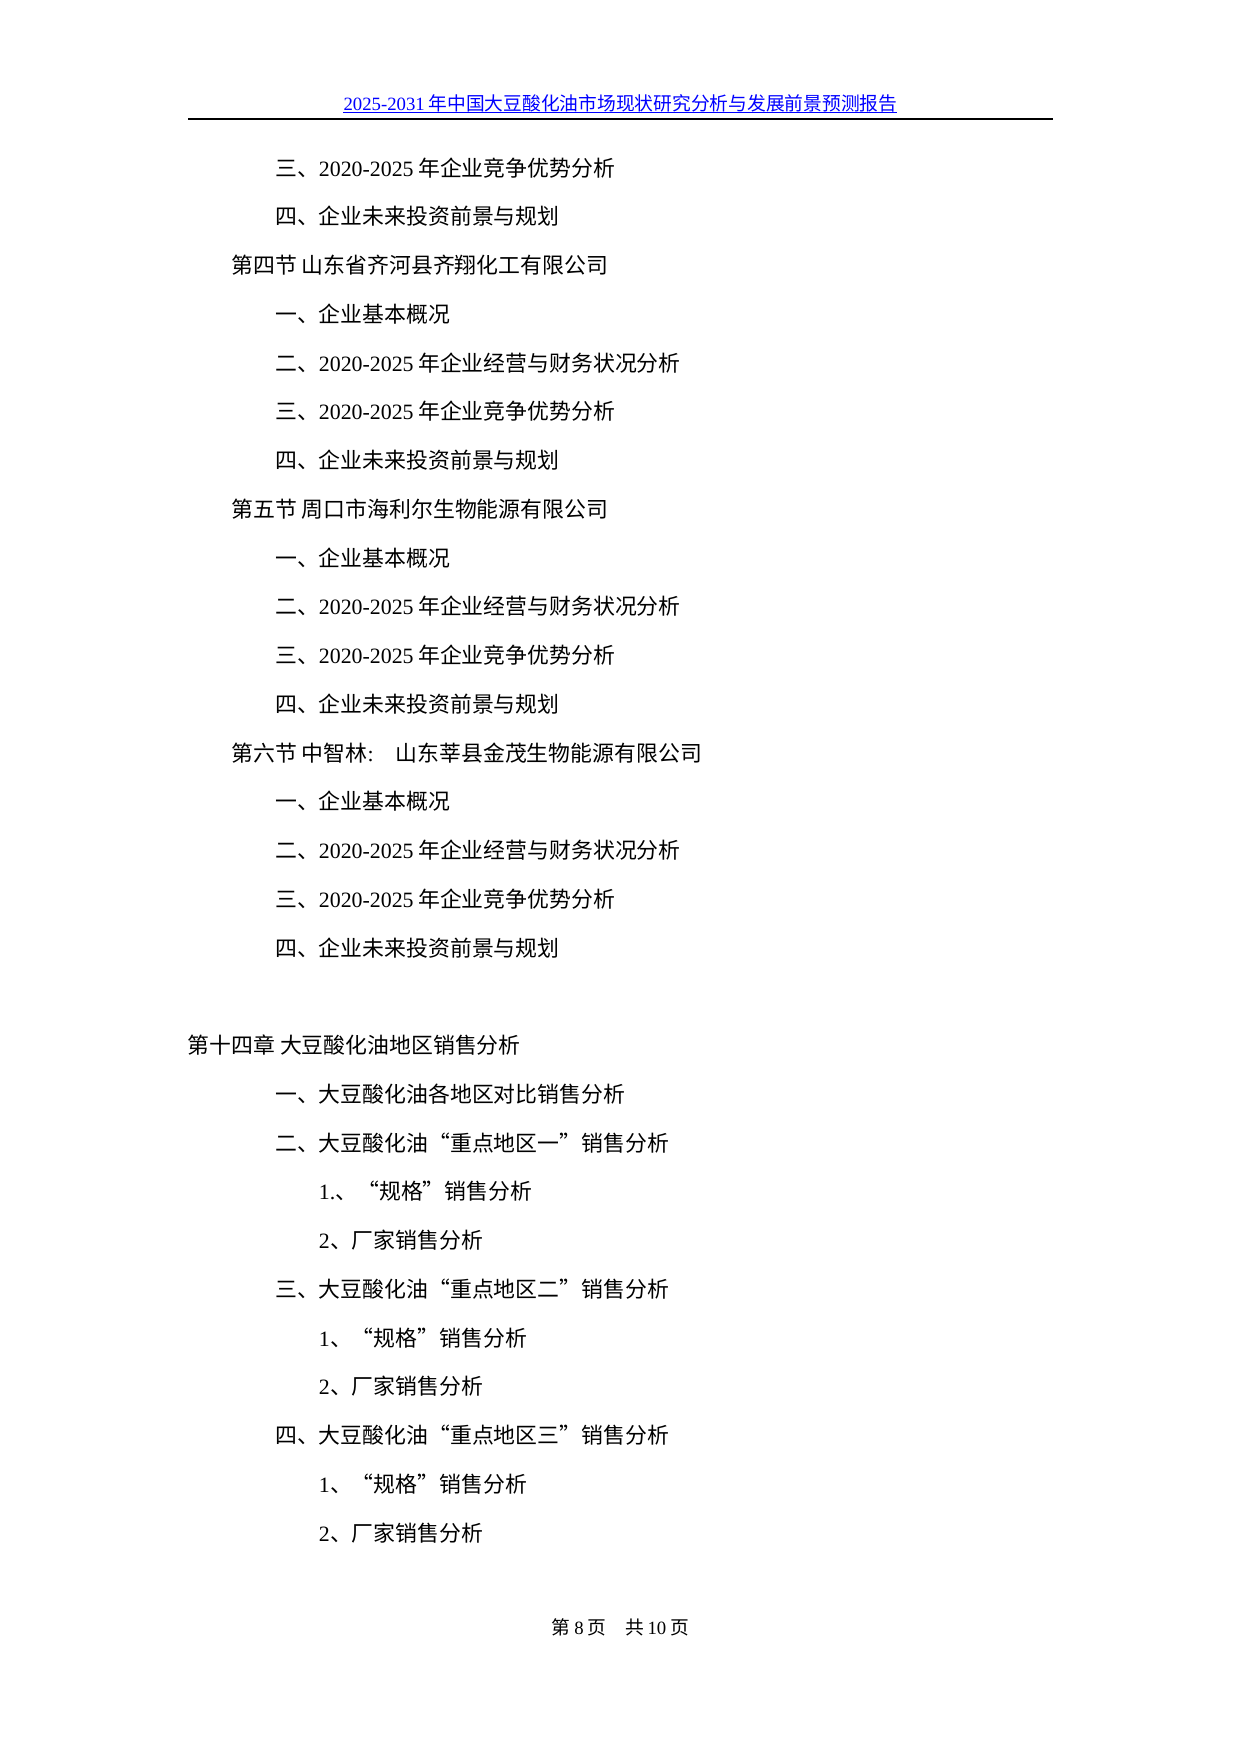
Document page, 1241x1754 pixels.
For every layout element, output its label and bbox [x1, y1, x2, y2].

text [187, 150, 1053, 1548]
